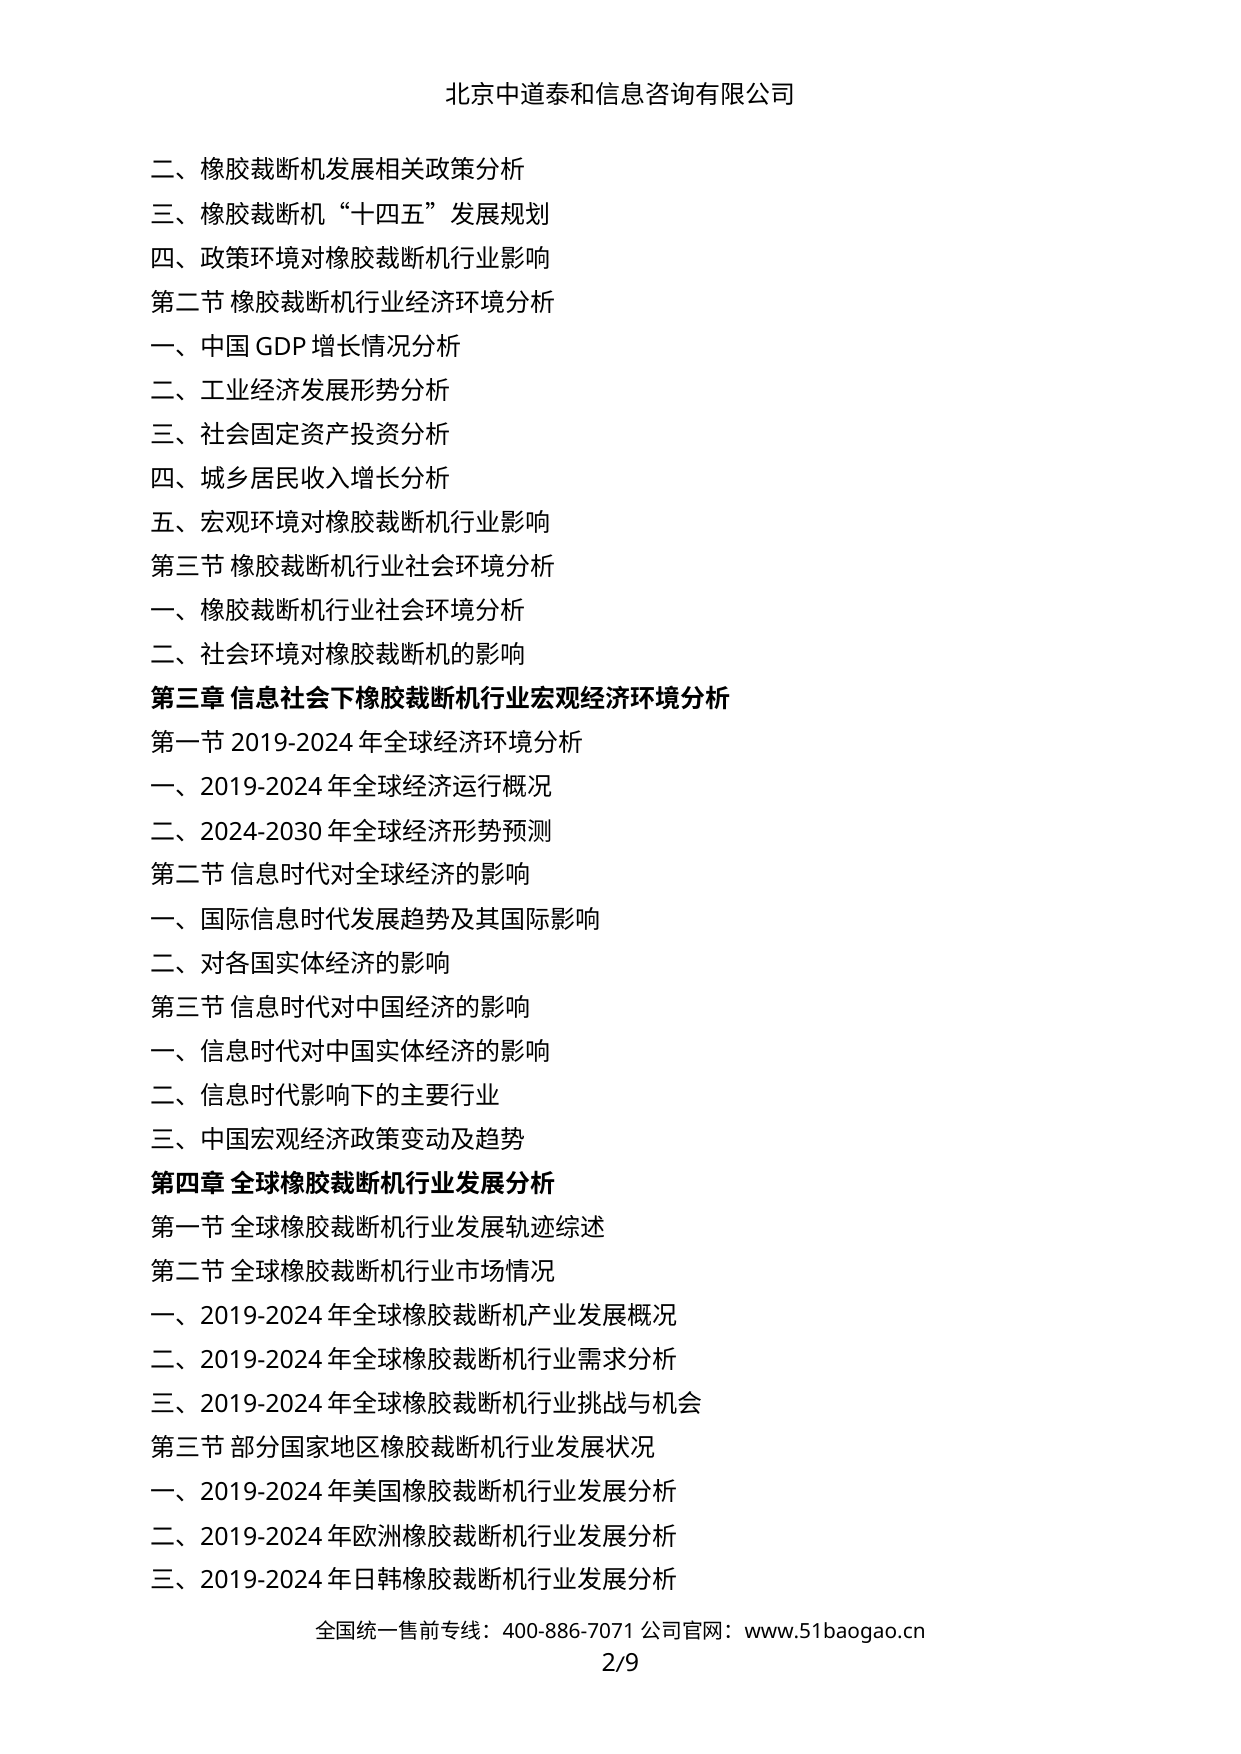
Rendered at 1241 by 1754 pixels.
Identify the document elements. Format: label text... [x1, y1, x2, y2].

text 第二节 全球橡胶裁断机行业市场情况 [150, 1252, 1090, 1288]
text 二、橡胶裁断机发展相关政策分析 [150, 150, 1090, 186]
text 第三章 信息社会下橡胶裁断机行业宏观经济环境分析 [150, 679, 1090, 715]
text 第二节 橡胶裁断机行业经济环境分析 [150, 282, 1090, 318]
text 三、2019-2024年日韩橡胶裁断机行业发展分析 [150, 1560, 1090, 1596]
text 第一节 2019-2024年全球经济环境分析 [150, 723, 1090, 759]
text 二、2024-2030年全球经济形势预测 [150, 811, 1090, 847]
text 一、2019-2024年全球经济运行概况 [150, 767, 1090, 803]
text 二、2019-2024年全球橡胶裁断机行业需求分析 [150, 1340, 1090, 1376]
text 三、中国宏观经济政策变动及趋势 [150, 1119, 1090, 1156]
text 一、信息时代对中国实体经济的影响 [150, 1031, 1090, 1067]
text 五、宏观环境对橡胶裁断机行业影响 [150, 502, 1090, 539]
text 第一节 全球橡胶裁断机行业发展轨迹综述 [150, 1207, 1090, 1244]
text 二、信息时代影响下的主要行业 [150, 1075, 1090, 1112]
text 二、2019-2024年欧洲橡胶裁断机行业发展分析 [150, 1516, 1090, 1552]
text 一、国际信息时代发展趋势及其国际影响 [150, 899, 1090, 935]
text 二、社会环境对橡胶裁断机的影响 [150, 635, 1090, 671]
text 二、对各国实体经济的影响 [150, 943, 1090, 979]
text 三、2019-2024年全球橡胶裁断机行业挑战与机会 [150, 1384, 1090, 1420]
text 第三节 橡胶裁断机行业社会环境分析 [150, 547, 1090, 583]
text 第二节 信息时代对全球经济的影响 [150, 855, 1090, 891]
text 一、橡胶裁断机行业社会环境分析 [150, 591, 1090, 627]
text 四、城乡居民收入增长分析 [150, 458, 1090, 495]
text 一、中国GDP增长情况分析 [150, 326, 1090, 362]
text 第三节 信息时代对中国经济的影响 [150, 987, 1090, 1023]
text 四、政策环境对橡胶裁断机行业影响 [150, 238, 1090, 274]
text 第四章 全球橡胶裁断机行业发展分析 [150, 1163, 1090, 1200]
text 三、社会固定资产投资分析 [150, 414, 1090, 451]
text 三、橡胶裁断机“十四五”发展规划 [150, 194, 1090, 230]
text 二、工业经济发展形势分析 [150, 370, 1090, 407]
text 第三节 部分国家地区橡胶裁断机行业发展状况 [150, 1428, 1090, 1464]
text 一、2019-2024年美国橡胶裁断机行业发展分析 [150, 1472, 1090, 1508]
text 一、2019-2024年全球橡胶裁断机产业发展概况 [150, 1296, 1090, 1332]
